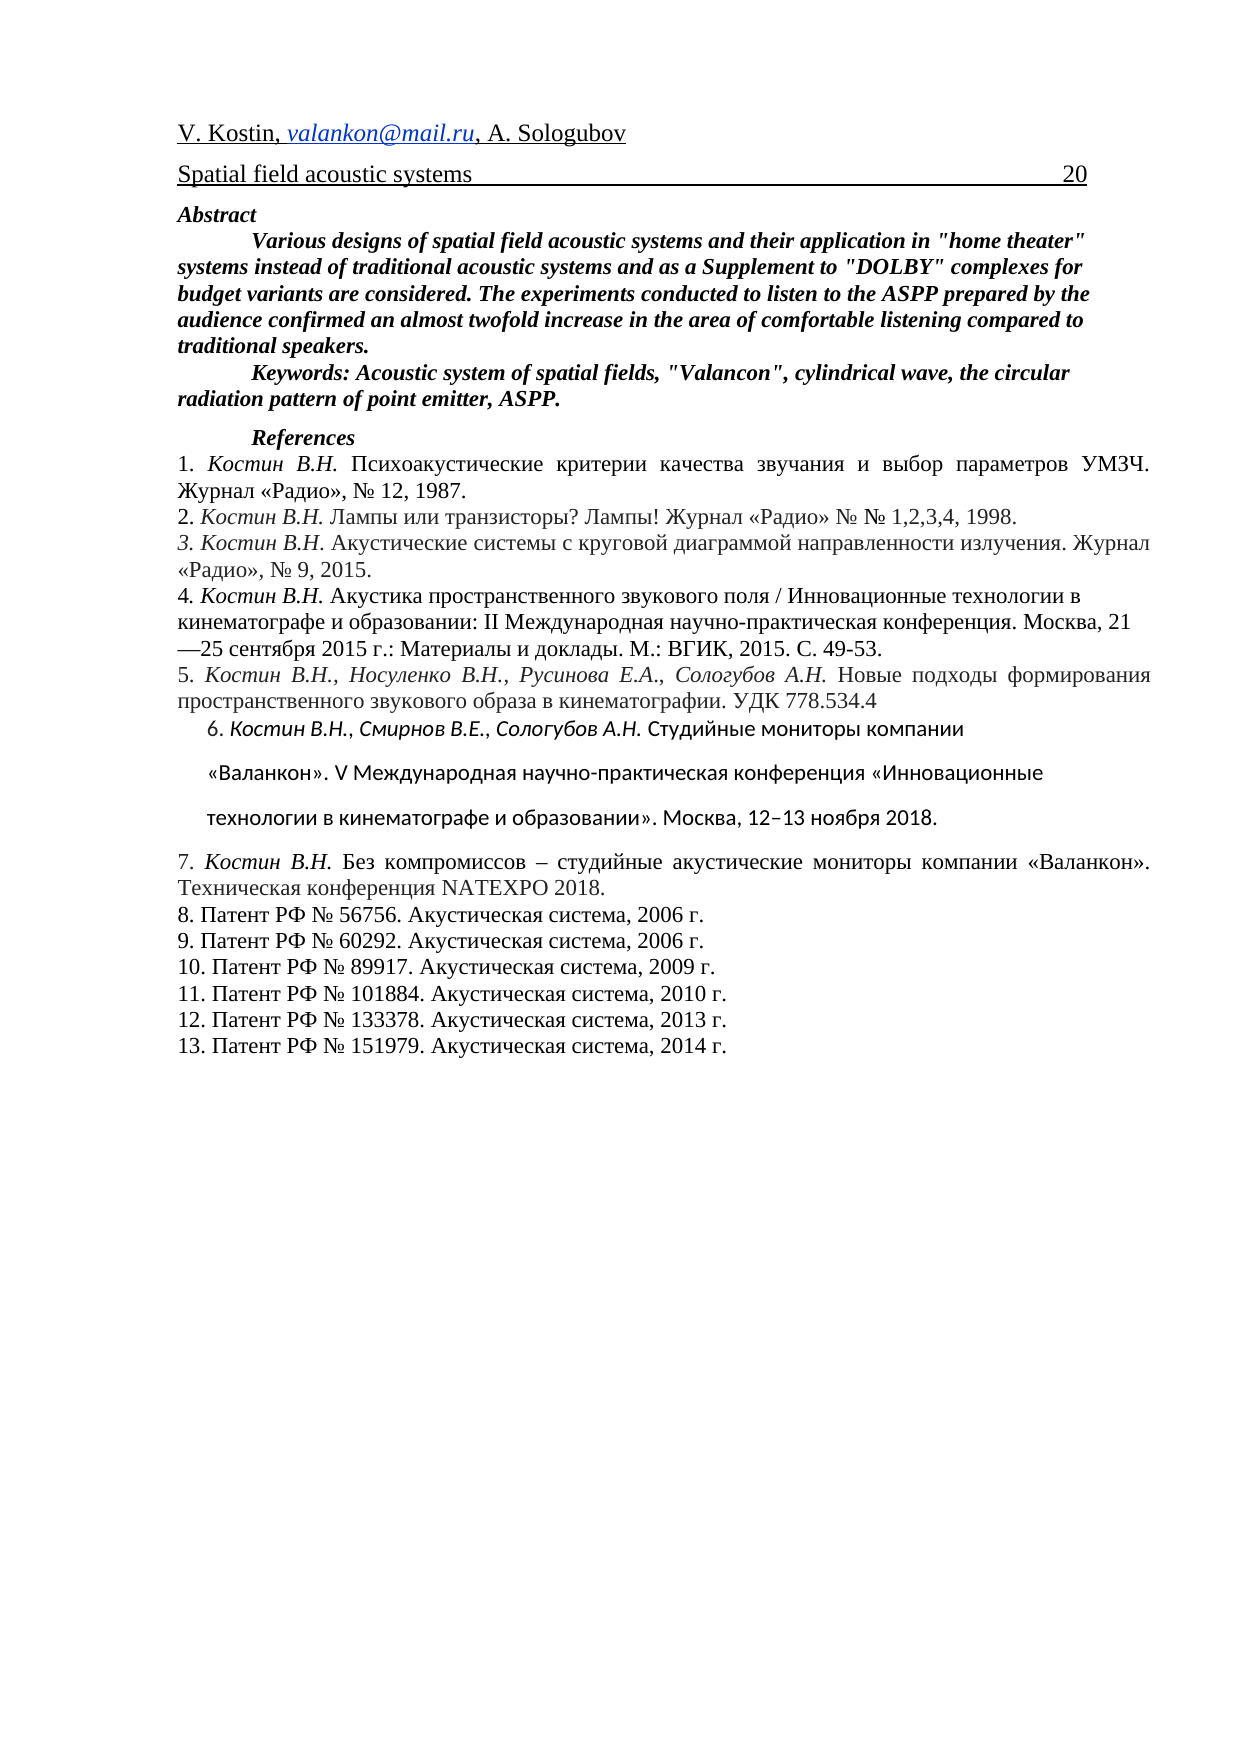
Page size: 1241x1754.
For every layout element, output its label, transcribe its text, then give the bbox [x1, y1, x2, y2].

text 1. Костин В.Н. Психоакустические критерии качества звучания и выбор параметров УМЗЧ. Журнал «Радио», № 12, 1987. [177, 450, 1152, 503]
text 7. Костин В.Н. Без компромиссов – студийные акустические мониторы компании «Валанкон». Техническая конференция NATEXPO 2018. [177, 848, 1152, 901]
text 11. Патент РФ № 101884. Акустическая система, 2010 г. [177, 980, 1152, 1006]
text Spatial field acoustic systems 20 [177, 159, 1152, 188]
text References [177, 424, 1152, 450]
text 10. Патент РФ № 89917. Акустическая система, 2009 г. [177, 953, 1152, 980]
text 3. Костин В.Н. Акустические системы с круговой диаграммой направленности излучения. Журнал «Радио», № 9, 2015. [177, 529, 1152, 582]
text 12. Патент РФ № 133378. Акустическая система, 2013 г. [177, 1006, 1152, 1032]
text 6. Костин В.Н., Смирнов В.Е., Сологубов А.Н. Студийные мониторы компании [207, 714, 1152, 742]
text Keywords: Acoustic system of spatial fields, "Valancon", cylindrical wave, the circular radiation pattern of point emitter, ASPP. [177, 359, 1152, 411]
text Abstract [177, 201, 1152, 227]
text 2. Костин В.Н. Лампы или транзисторы? Лампы! Журнал «Радио» № № 1,2,3,4, 1998. [177, 503, 1152, 529]
text 8. Патент РФ № 56756. Акустическая система, 2006 г. [177, 901, 1152, 927]
text 9. Патент РФ № 60292. Акустическая система, 2006 г. [177, 927, 1152, 953]
text технологии в кинематографе и образовании». Москва, 12–13 ноября 2018. [207, 803, 1152, 831]
text 5. Костин В.Н., Носуленко В.Н., Русинова Е.А., Сологубов А.Н. Новые подходы формирования пространственного звукового образа в кинематографии. УДК 778.534.4 [177, 661, 1152, 714]
text V. Kostin, valankon@mail.ru, A. Sologubov [177, 118, 1152, 147]
text «Валанкон». V Международная научно-практическая конференция «Инновационные [207, 758, 1152, 787]
text Various designs of spatial field acoustic systems and their application in "home theater" systems instead of traditional acoustic systems and as a Supplement to "DOLBY" complexes for budget variants are considered. The experiments conducted to listen to the ASPP prepared by the audience confirmed an almost twofold increase in the area of comfortable listening compared to traditional speakers. [177, 227, 1152, 359]
text 4. Костин В.Н. Акустика пространственного звукового поля / Инновационные технологии в кинематографе и образовании: II Международная научно-практическая конференция. Москва, 21—25 сентября 2015 г.: Материалы и доклады. М.: ВГИК, 2015. С. 49-53. [177, 582, 1152, 661]
text 13. Патент РФ № 151979. Акустическая система, 2014 г. [177, 1032, 1152, 1059]
